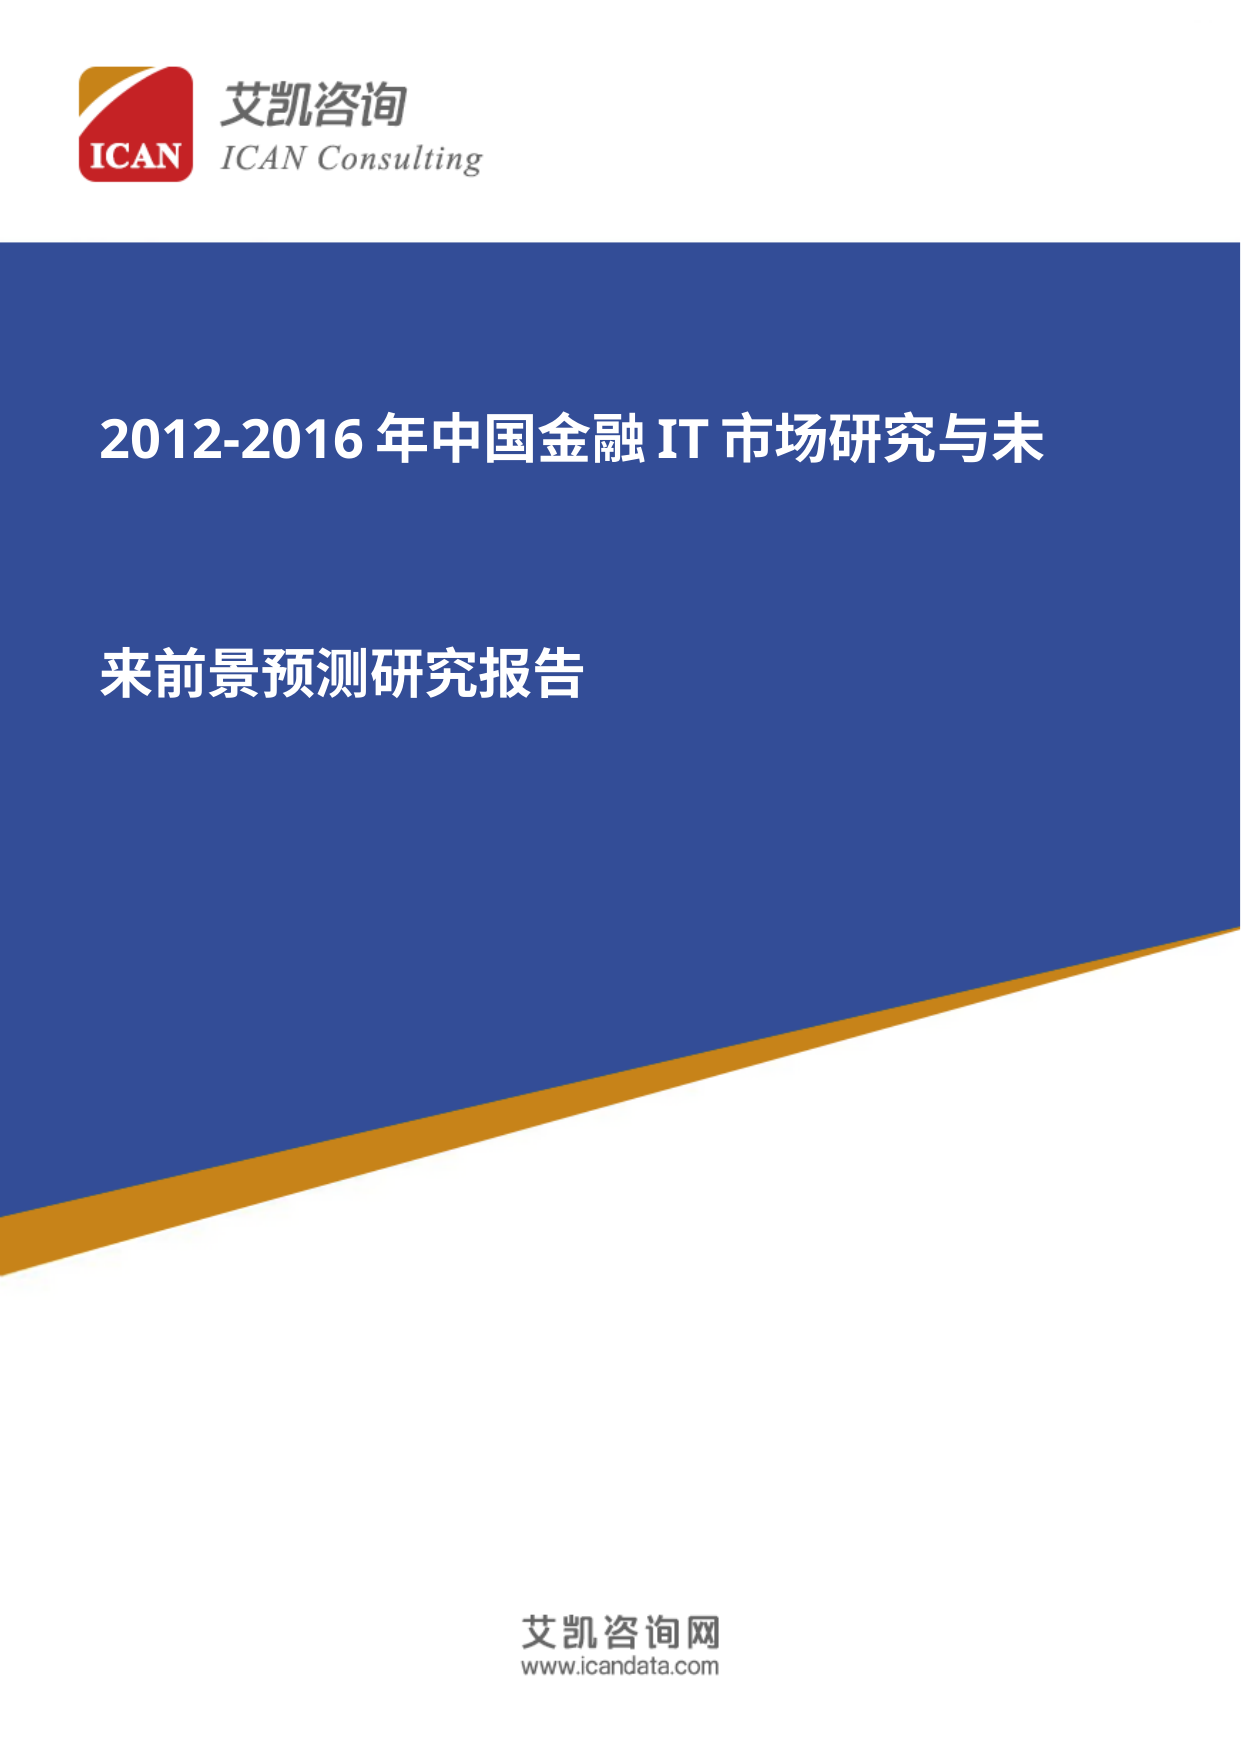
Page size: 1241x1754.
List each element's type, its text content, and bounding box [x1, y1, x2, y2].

picture [0, 5, 1241, 1754]
subtitle 2012-2016年中国金融IT市场研究与未来前景预测研究报告 [99, 386, 1053, 718]
